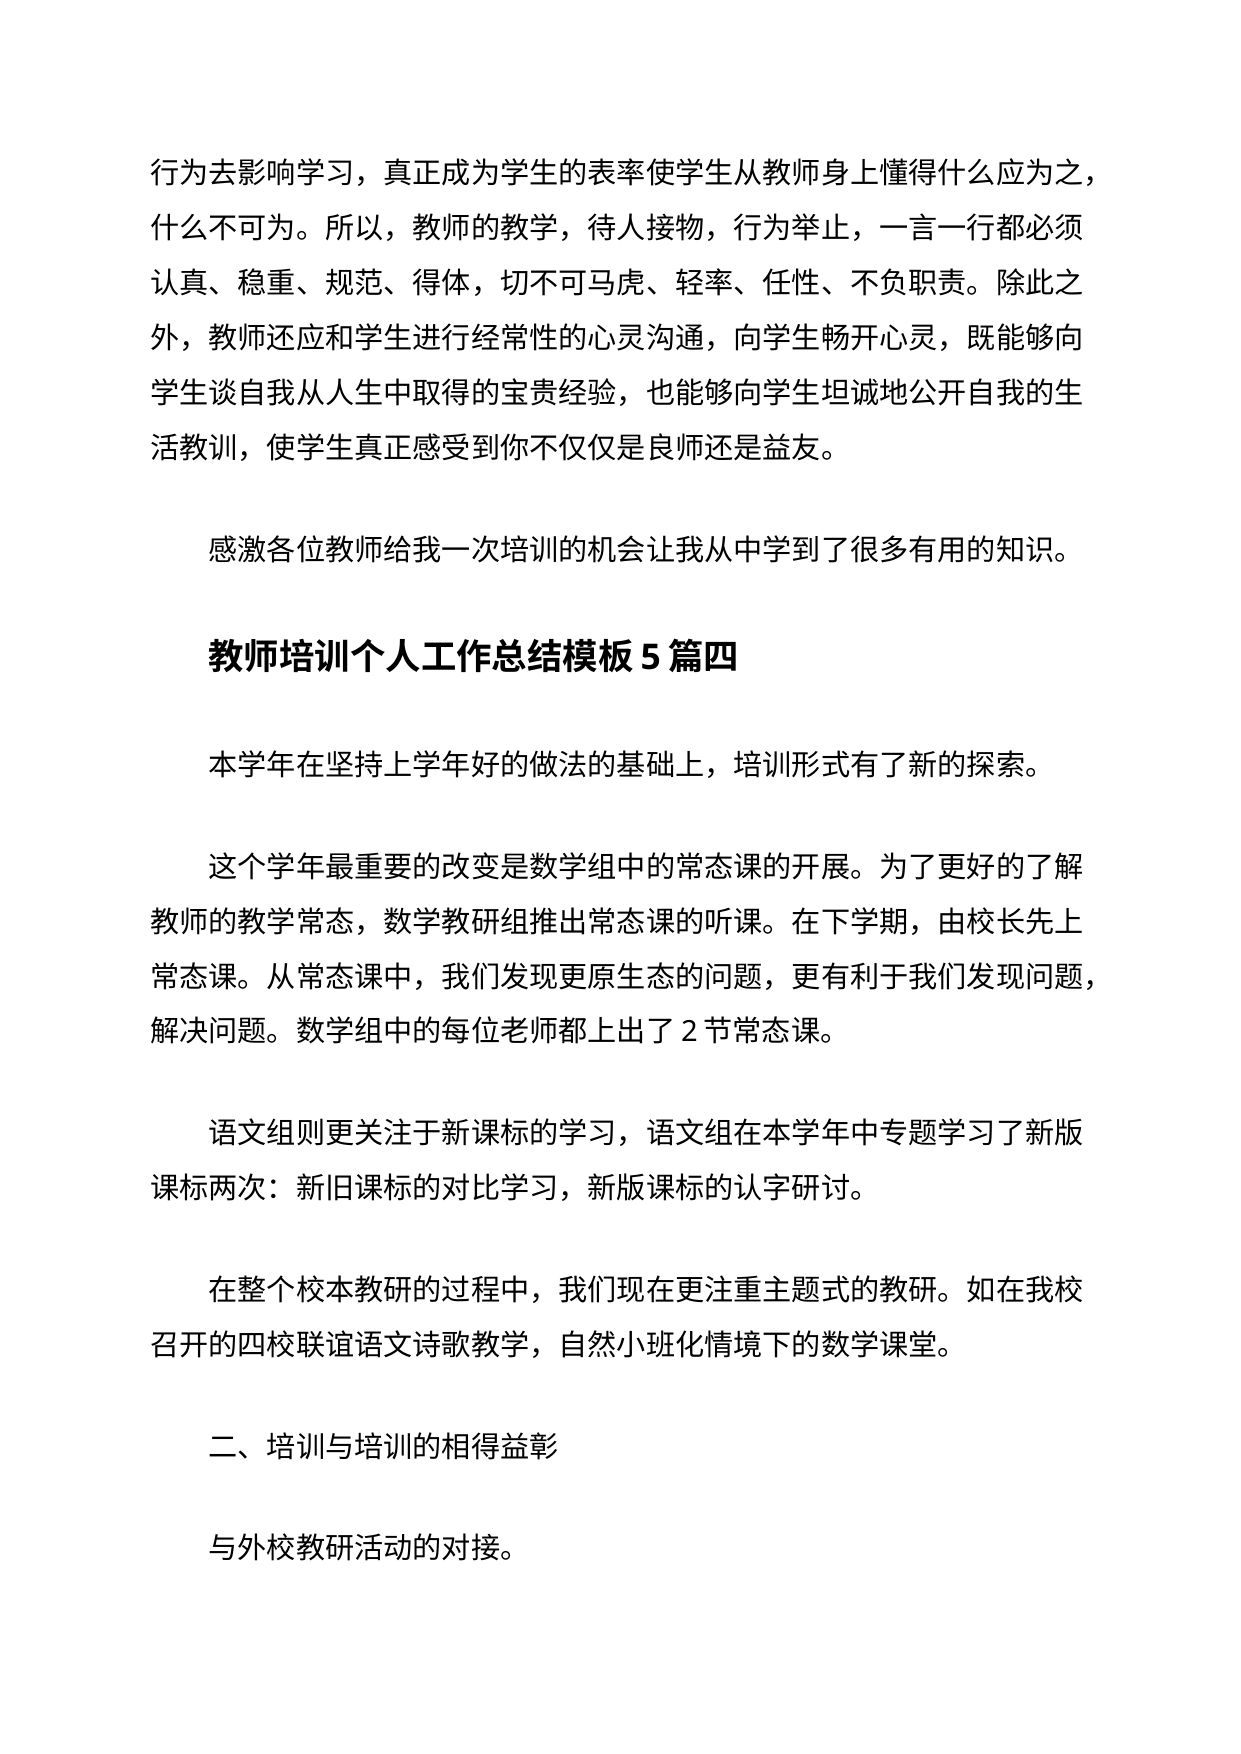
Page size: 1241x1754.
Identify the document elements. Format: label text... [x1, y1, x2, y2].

text 这个学年最重要的改变是数学组中的常态课的开展。为了更好的了解教师的教学常态，数学教研组推出常态课的听课。在下学期，由校长先上常态课。从常态课中，我们发现更原生态的问题，更有利于我们发现问题，解决问题。数学组中的每位老师都上出了2节常态课。 [150, 843, 1090, 1050]
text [150, 150, 1090, 467]
text 本学年在坚持上学年好的做法的基础上，培训形式有了新的探索。 [150, 742, 1090, 784]
text 与外校教研活动的对接。 [150, 1525, 1090, 1567]
text 教师培训个人工作总结模板5篇四 [150, 628, 1090, 679]
text 二、培训与培训的相得益彰 [150, 1423, 1090, 1466]
text 感激各位教师给我一次培训的机会让我从中学到了很多有用的知识。 [150, 526, 1090, 568]
text 语文组则更关注于新课标的学习，语文组在本学年中专题学习了新版课标两次：新旧课标的对比学习，新版课标的认字研讨。 [150, 1110, 1090, 1207]
text 在整个校本教研的过程中，我们现在更注重主题式的教研。如在我校召开的四校联谊语文诗歌教学，自然小班化情境下的数学课堂。 [150, 1267, 1090, 1364]
